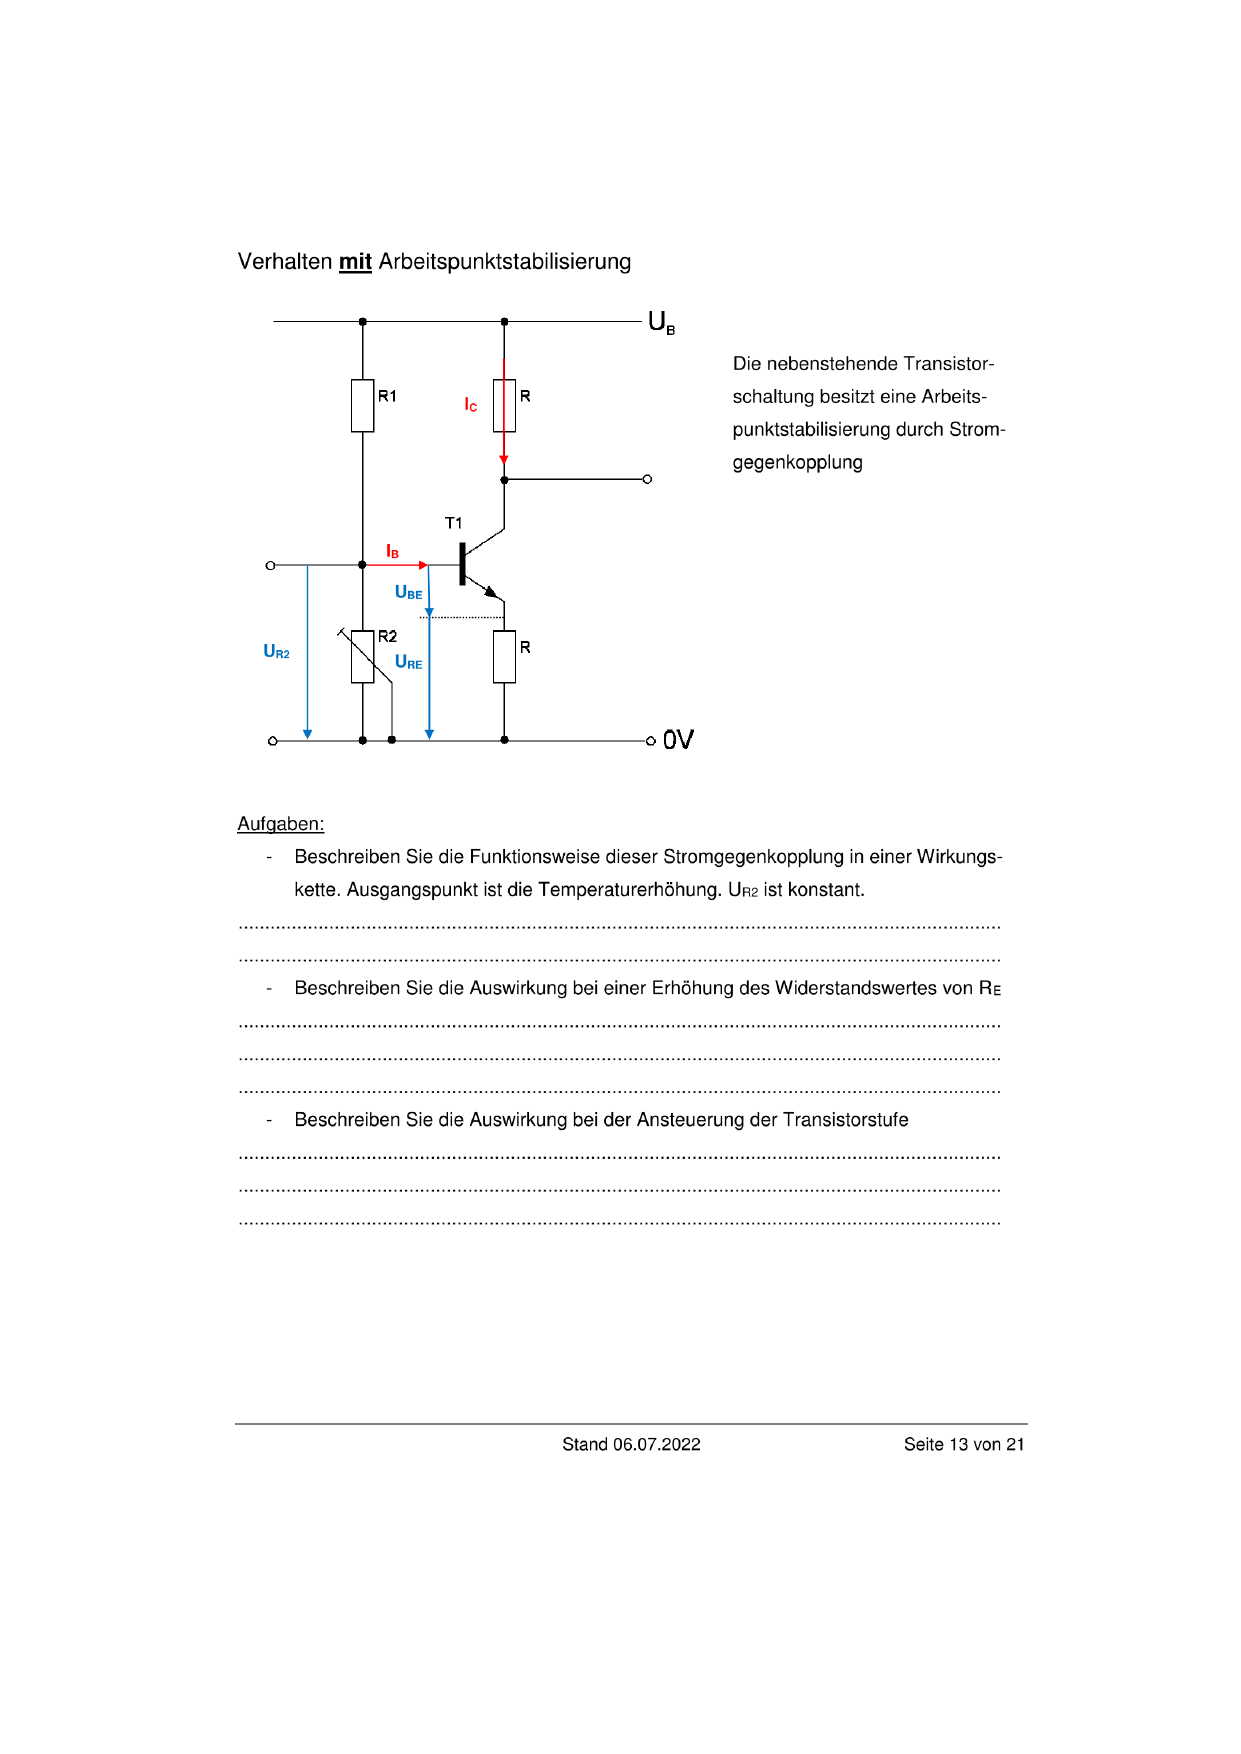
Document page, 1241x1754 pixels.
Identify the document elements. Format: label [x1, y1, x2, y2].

picture [147, 160, 1093, 1497]
